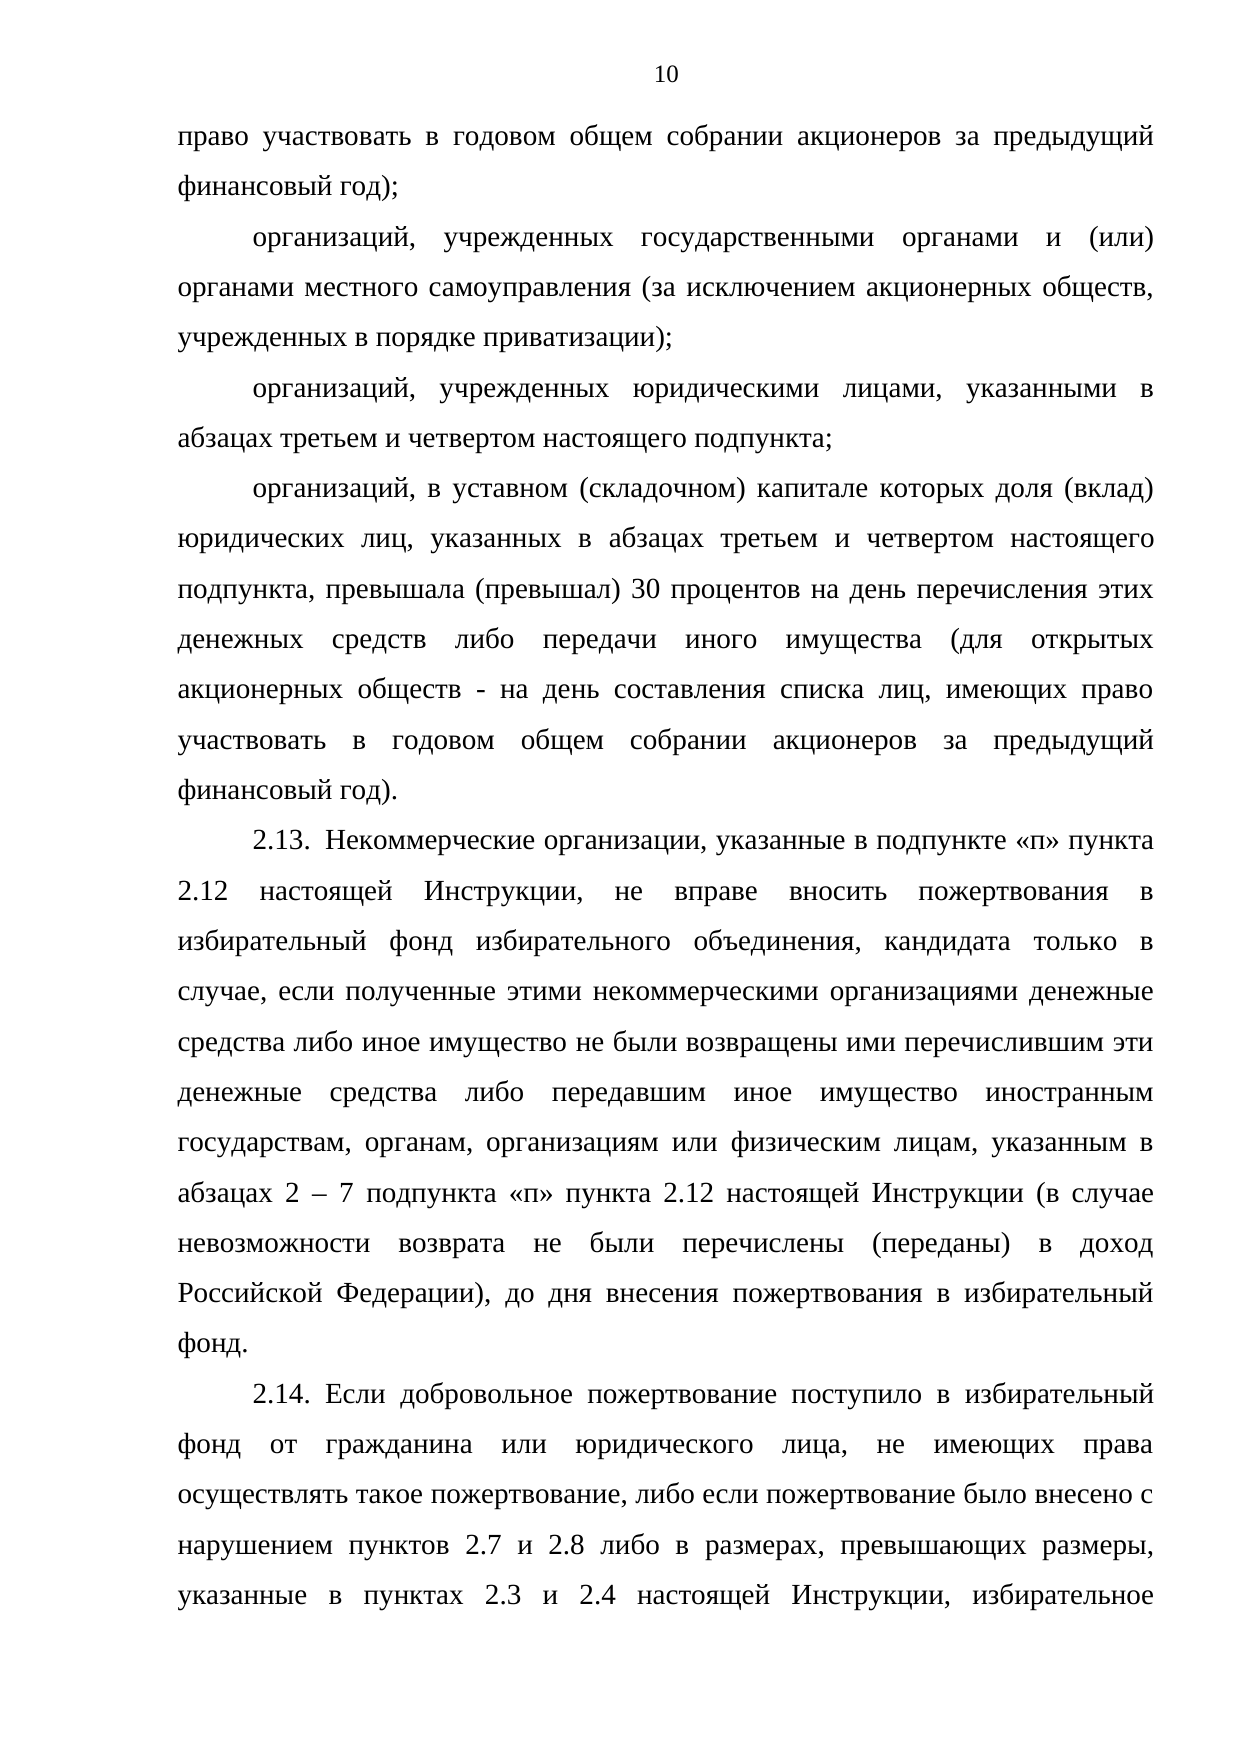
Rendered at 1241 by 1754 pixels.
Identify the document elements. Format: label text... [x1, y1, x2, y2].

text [177, 118, 1154, 202]
text организаций, учрежденных юридическими лицами, указанными в абзацах третьем и четвертом настоящего подпункта; [177, 370, 1154, 453]
text 2.13. Некоммерческие организации, указанные в подпункте «п» пункта 2.12 настоящей Инструкции, не вправе вносить пожертвования в избирательный фонд избирательного объединения, кандидата только в случае, если полученные этими некоммерческими организациями денежные средства либо иное имущество не были возвращены ими перечислившим эти денежные средства либо передавшим иное имущество иностранным государствам, органам, организациям или физическим лицам, указанным в абзацах 2 – 7 подпункта «п» пункта 2.12 настоящей Инструкции (в случае невозможности возврата не были перечислены (переданы) в доход Российской Федерации), до дня внесения пожертвования в избирательный фонд. [177, 822, 1154, 1359]
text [177, 1376, 1154, 1611]
text организаций, в уставном (складочном) капитале которых доля (вклад) юридических лиц, указанных в абзацах третьем и четвертом настоящего подпункта, превышала (превышал) 30 процентов на день перечисления этих денежных средств либо передачи иного имущества (для открытых акционерных обществ - на день составления списка лиц, имеющих право участвовать в годовом общем собрании акционеров за предыдущий финансовый год). [177, 470, 1154, 806]
text организаций, учрежденных государственными органами и (или) органами местного самоуправления (за исключением акционерных обществ, учрежденных в порядке приватизации); [177, 219, 1154, 353]
